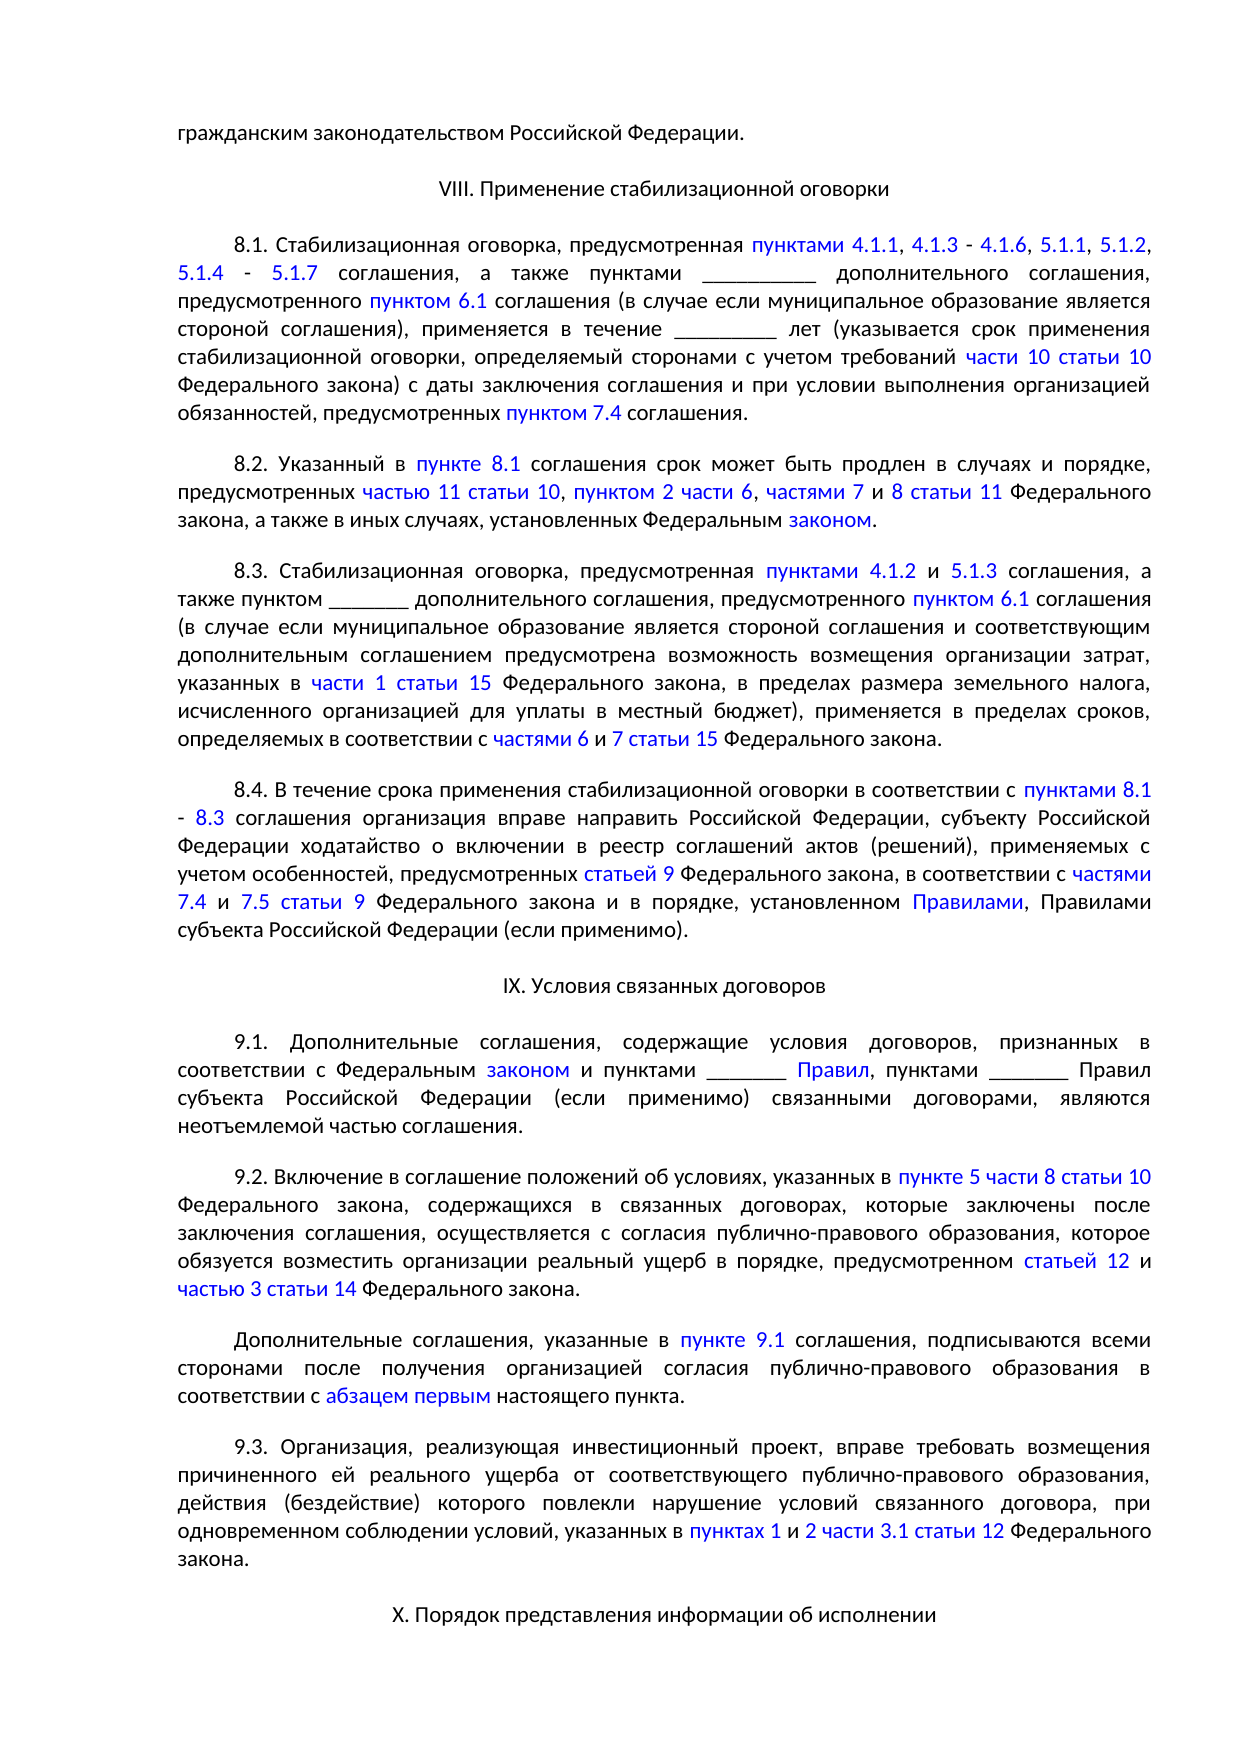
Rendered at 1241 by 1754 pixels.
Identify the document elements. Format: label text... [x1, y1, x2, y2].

text X. Порядок представления информации об исполнении [177, 1601, 1152, 1629]
text IX. Условия связанных договоров [177, 971, 1152, 999]
text 8.3. Стабилизационная оговорка, предусмотренная пунктами 4.1.2 и 5.1.3 соглашения, а также пунктом _______ дополнительного соглашения, предусмотренного пунктом 6.1 соглашения (в случае если муниципальное образование является стороной соглашения и соответствующим дополнительным соглашением предусмотрена возможность возмещения организации затрат, указанных в части 1 статьи 15 Федерального закона, в пределах размера земельного налога, исчисленного организацией для уплаты в местный бюджет), применяется в пределах сроков, определяемых в соответствии с частями 6 и 7 статьи 15 Федерального закона. [177, 556, 1152, 752]
text 9.3. Организация, реализующая инвестиционный проект, вправе требовать возмещения причиненного ей реального ущерба от соответствующего публично-правового образования, действия (бездействие) которого повлекли нарушение условий связанного договора, при одновременном соблюдении условий, указанных в пунктах 1 и 2 части 3.1 статьи 12 Федерального закона. [177, 1432, 1152, 1573]
text 9.2. Включение в соглашение положений об условиях, указанных в пункте 5 части 8 статьи 10 Федерального закона, содержащихся в связанных договорах, которые заключены после заключения соглашения, осуществляется с согласия публично-правового образования, которое обязуется возместить организации реальный ущерб в порядке, предусмотренном статьей 12 и частью 3 статьи 14 Федерального закона. [177, 1162, 1152, 1303]
text 8.1. Стабилизационная оговорка, предусмотренная пунктами 4.1.1, 4.1.3 - 4.1.6, 5.1.1, 5.1.2, 5.1.4 - 5.1.7 соглашения, а также пунктами __________ дополнительного соглашения, предусмотренного пунктом 6.1 соглашения (в случае если муниципальное образование является стороной соглашения), применяется в течение _________ лет (указывается срок применения стабилизационной оговорки, определяемый сторонами с учетом требований части 10 статьи 10 Федерального закона) с даты заключения соглашения и при условии выполнения организацией обязанностей, предусмотренных пунктом 7.4 соглашения. [177, 230, 1152, 426]
text Дополнительные соглашения, указанные в пункте 9.1 соглашения, подписываются всеми сторонами после получения организацией согласия публично-правового образования в соответствии с абзацем первым настоящего пункта. [177, 1326, 1152, 1409]
text 8.4. В течение срока применения стабилизационной оговорки в соответствии с пунктами 8.1 - 8.3 соглашения организация вправе направить Российской Федерации, субъекту Российской Федерации ходатайство о включении в реестр соглашений актов (решений), применяемых с учетом особенностей, предусмотренных статьей 9 Федерального закона, в соответствии с частями 7.4 и 7.5 статьи 9 Федерального закона и в порядке, установленном Правилами, Правилами субъекта Российской Федерации (если применимо). [177, 775, 1152, 943]
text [177, 118, 1152, 146]
text VIII. Применение стабилизационной оговорки [177, 174, 1152, 202]
text 8.2. Указанный в пункте 8.1 соглашения срок может быть продлен в случаях и порядке, предусмотренных частью 11 статьи 10, пунктом 2 части 6, частями 7 и 8 статьи 11 Федерального закона, а также в иных случаях, установленных Федеральным законом. [177, 449, 1152, 533]
text 9.1. Дополнительные соглашения, содержащие условия договоров, признанных в соответствии с Федеральным законом и пунктами _______ Правил, пунктами _______ Правил субъекта Российской Федерации (если применимо) связанными договорами, являются неотъемлемой частью соглашения. [177, 1027, 1152, 1139]
